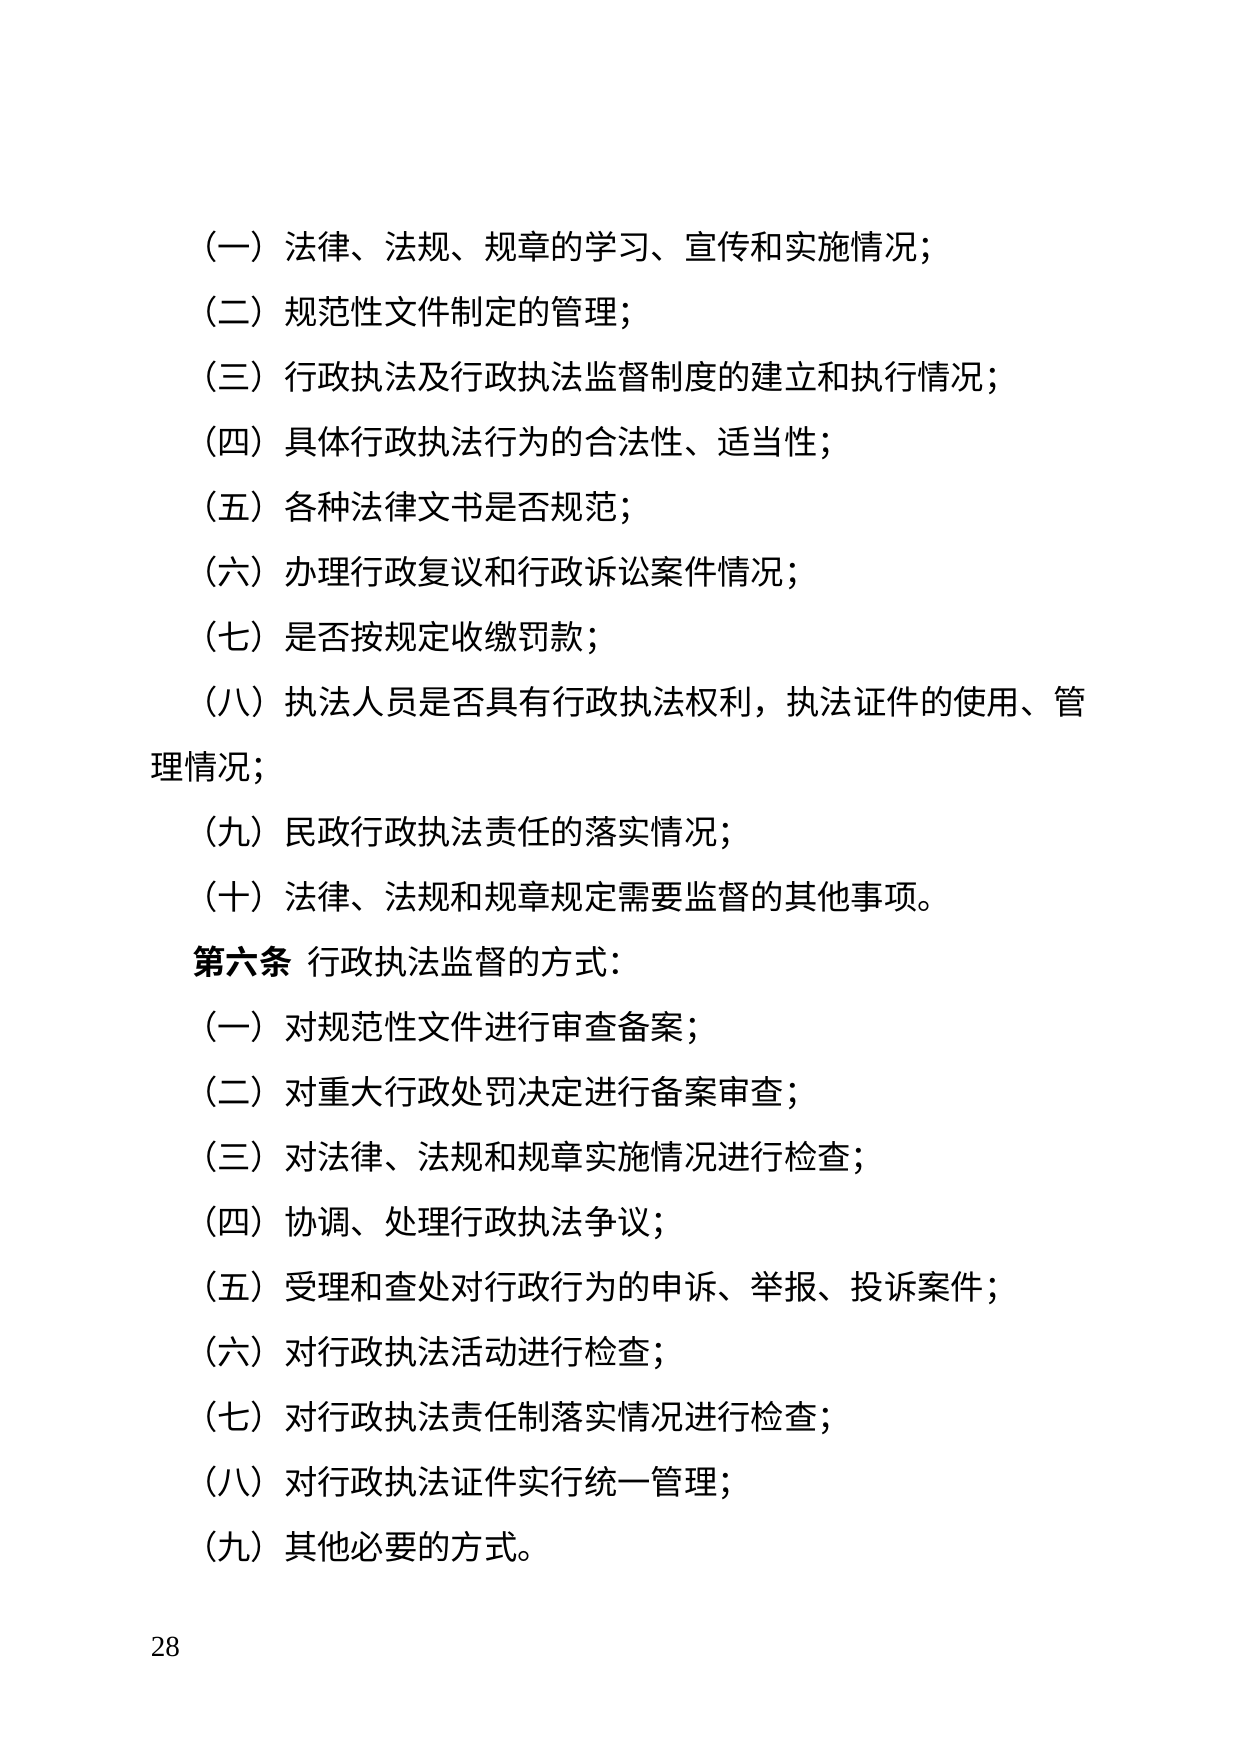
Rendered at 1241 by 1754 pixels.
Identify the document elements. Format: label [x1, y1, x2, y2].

list [151, 212, 1089, 683]
list [151, 721, 1089, 1577]
